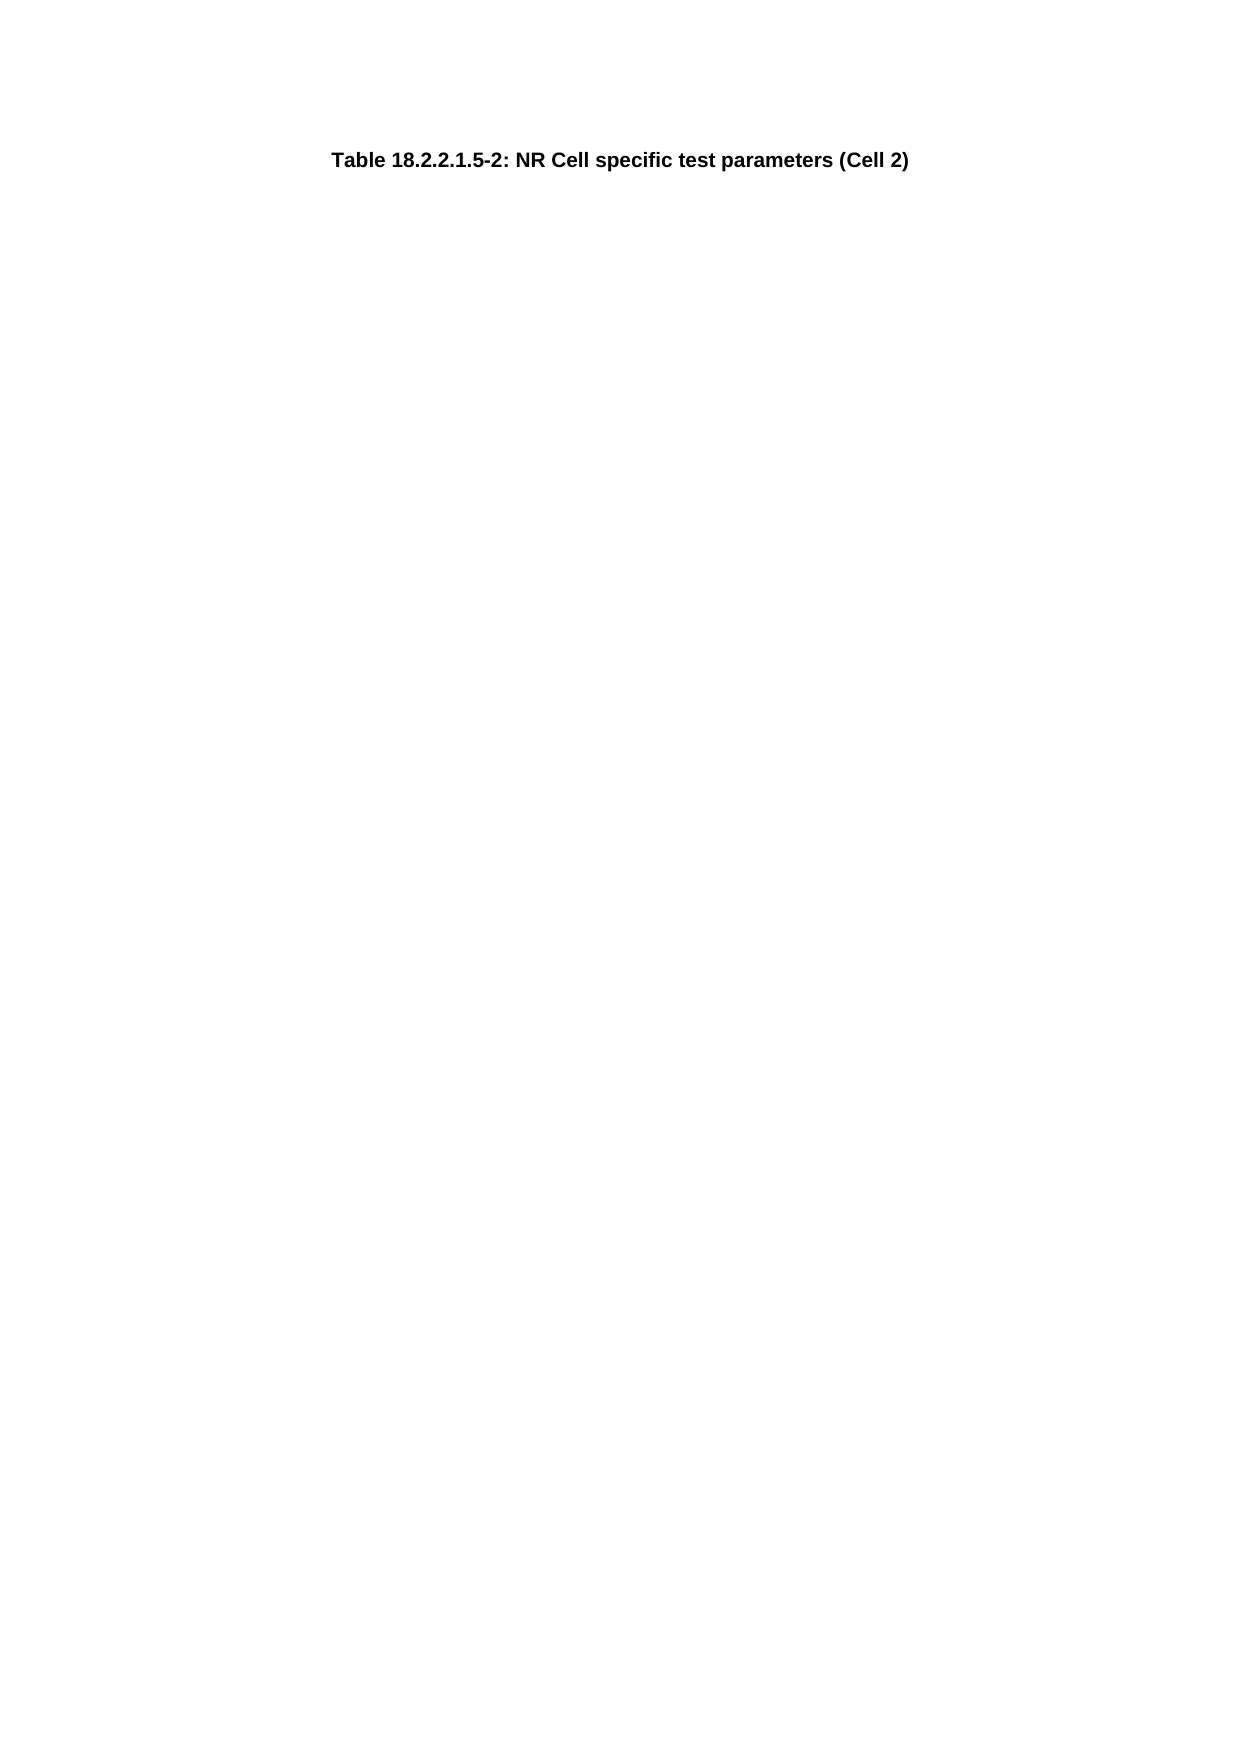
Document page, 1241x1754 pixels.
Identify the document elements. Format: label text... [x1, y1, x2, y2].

text Table 18.2.2.1.5-2: NR Cell specific test parameters (Cell 2) [118, 148, 1122, 172]
